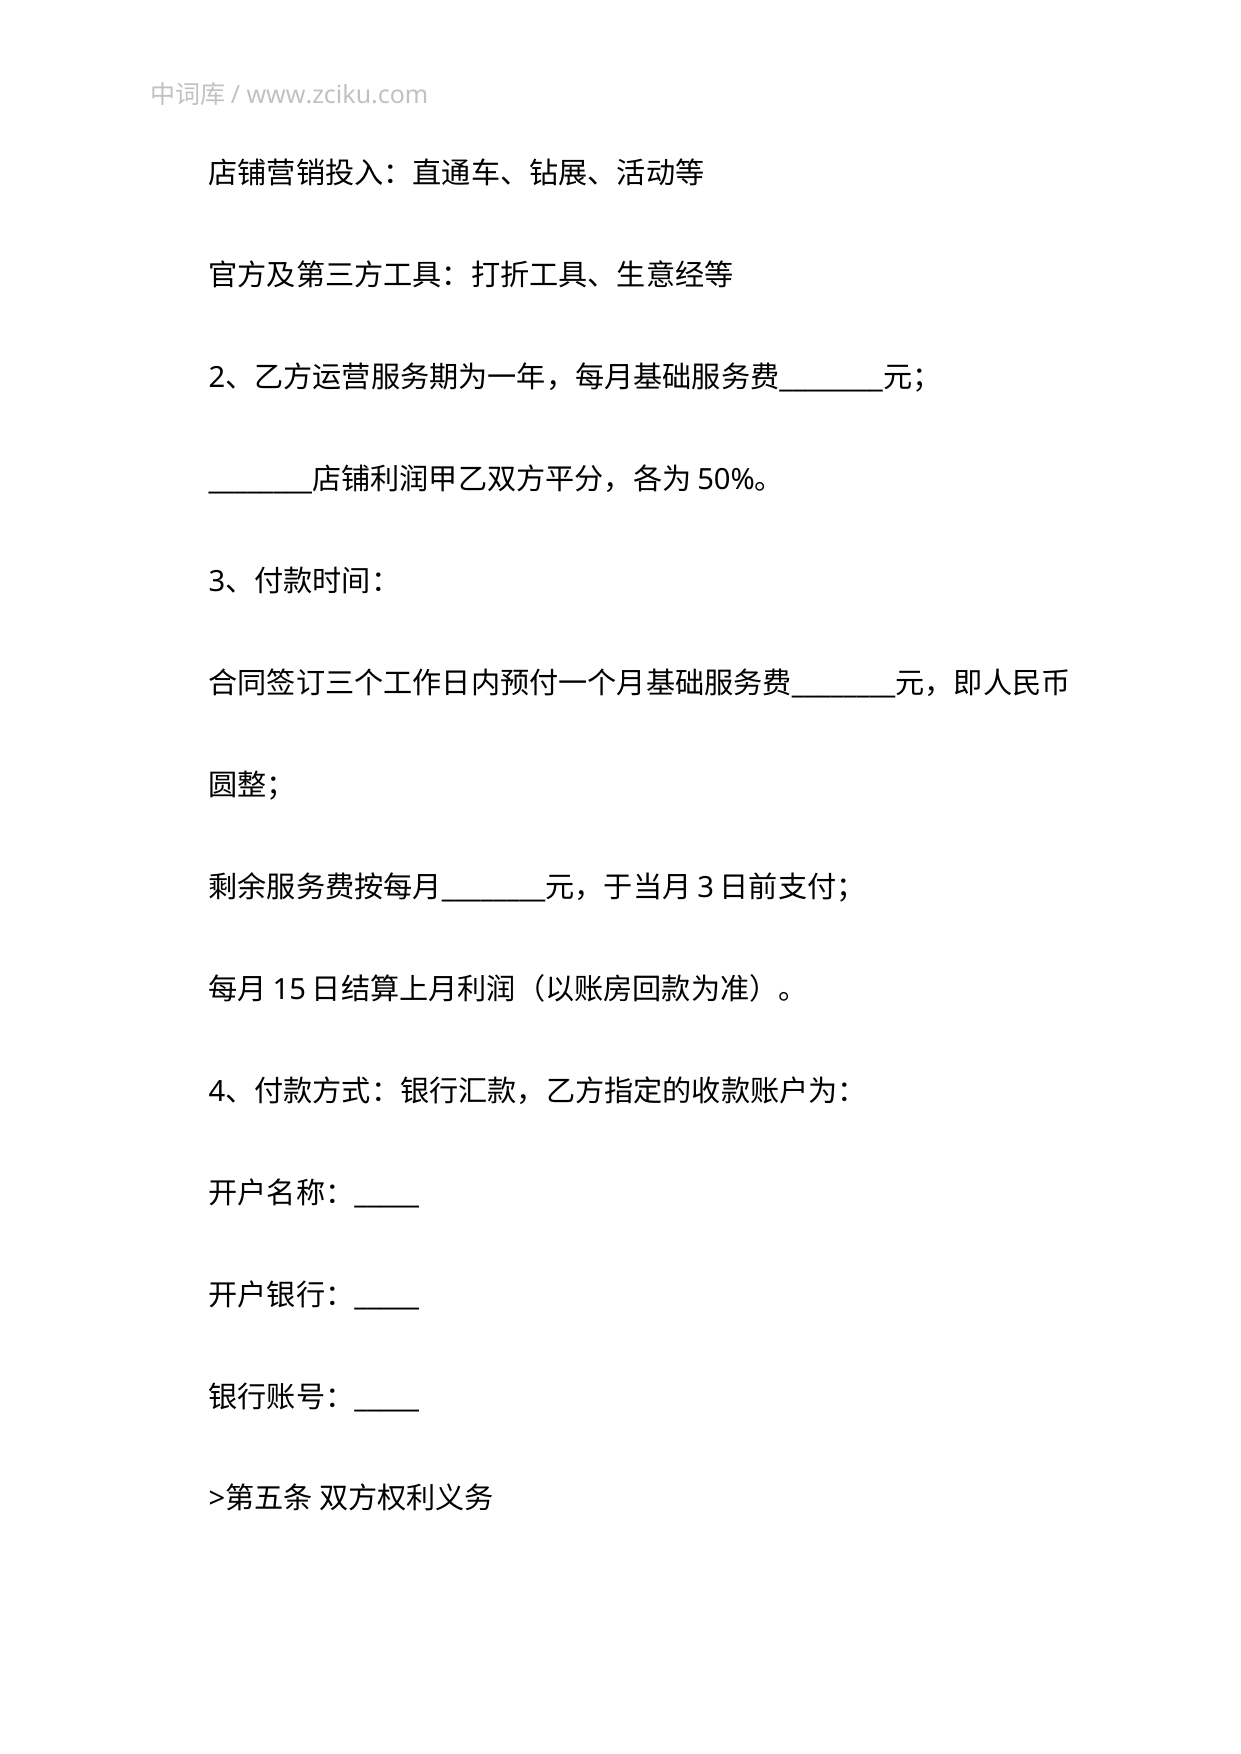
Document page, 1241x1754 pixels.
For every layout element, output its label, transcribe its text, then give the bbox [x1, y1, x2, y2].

text 银行账号：_____ [150, 1373, 1090, 1416]
text 3、付款时间： [150, 557, 1090, 600]
text 每月15日结算上月利润（以账房回款为准）。 [150, 965, 1090, 1008]
text 合同签订三个工作日内预付一个月基础服务费________元，即人民币 [150, 659, 1090, 702]
text 开户名称：_____ [150, 1169, 1090, 1212]
text 官方及第三方工具：打折工具、生意经等 [150, 252, 1090, 294]
text 圆整； [150, 761, 1090, 804]
text 店铺营销投入：直通车、钻展、活动等 [150, 150, 1090, 192]
text ________店铺利润甲乙双方平分，各为50%。 [150, 456, 1090, 498]
text 剩余服务费按每月________元，于当月3日前支付； [150, 863, 1090, 906]
text >第五条 双方权利义务 [150, 1475, 1090, 1517]
text 2、乙方运营服务期为一年，每月基础服务费________元； [150, 353, 1090, 396]
text 4、付款方式：银行汇款，乙方指定的收款账户为： [150, 1067, 1090, 1109]
text 开户银行：_____ [150, 1271, 1090, 1313]
